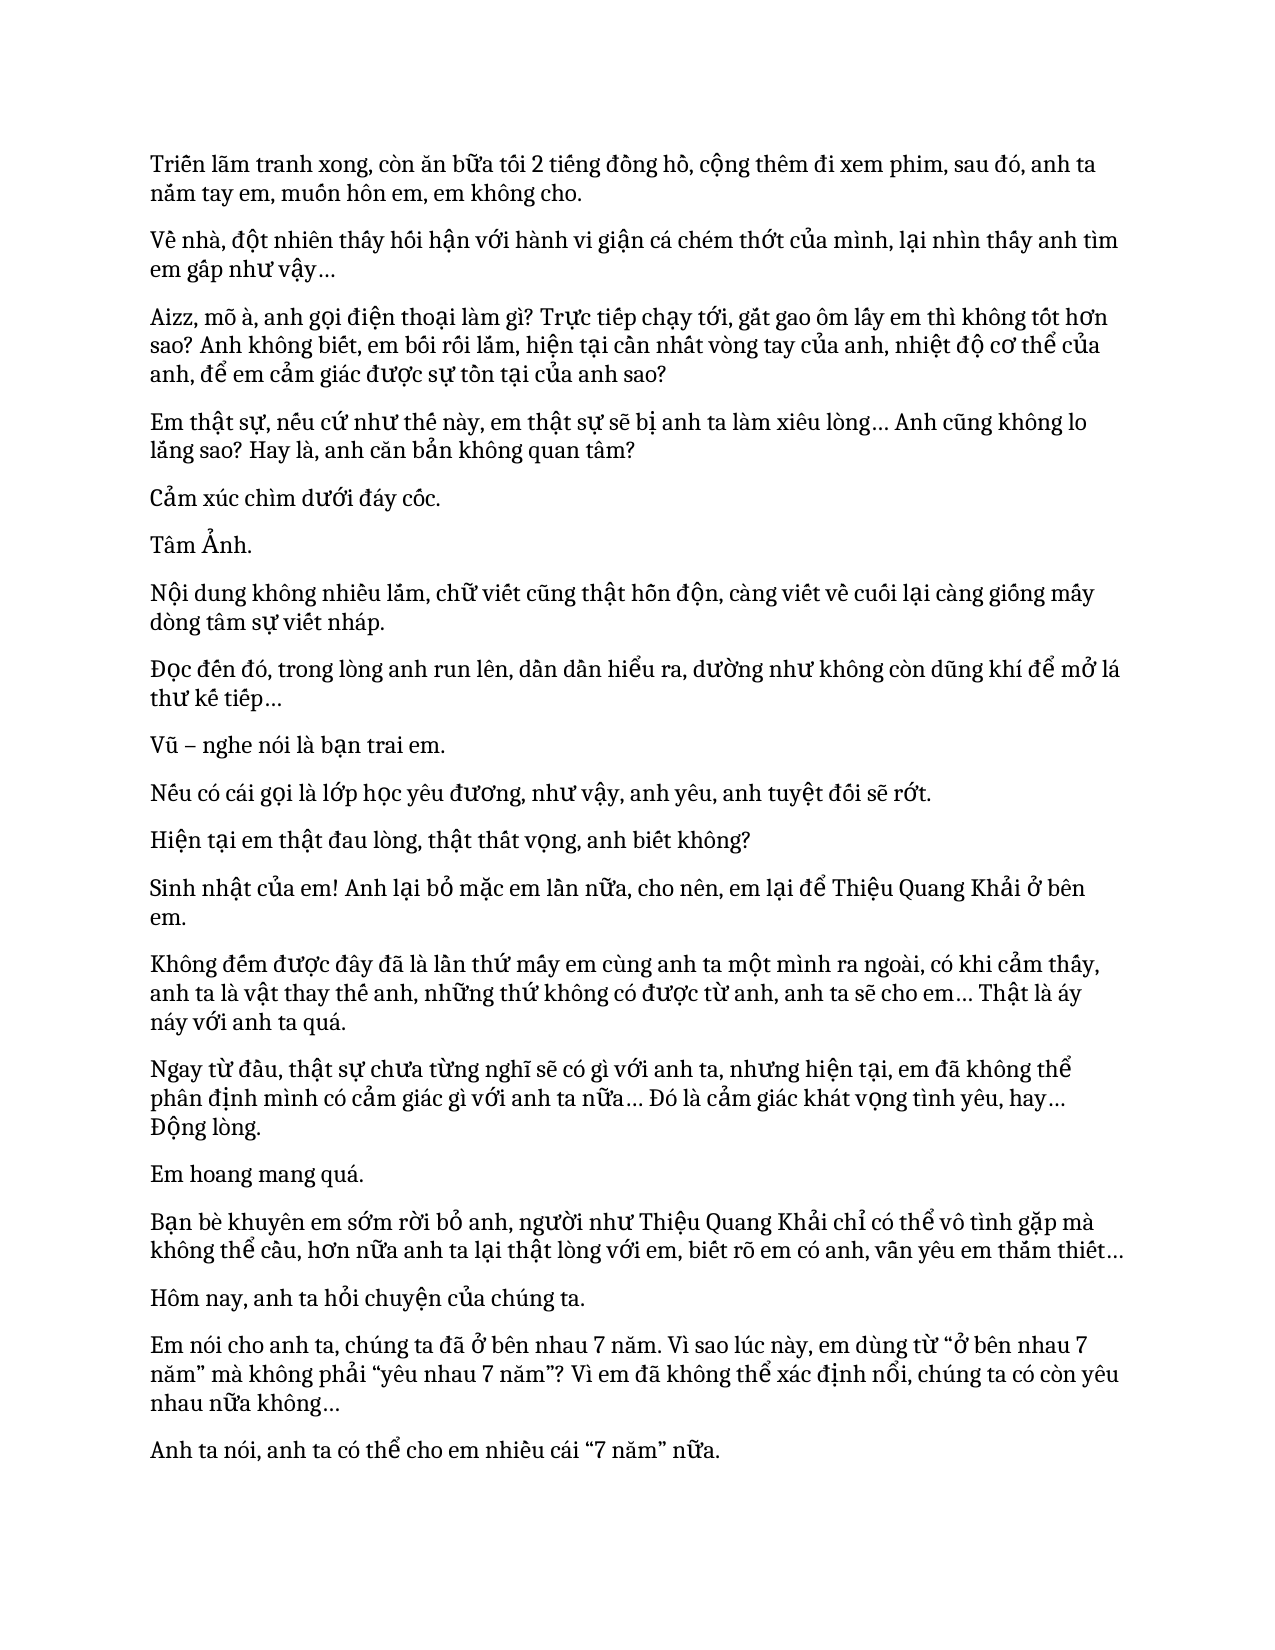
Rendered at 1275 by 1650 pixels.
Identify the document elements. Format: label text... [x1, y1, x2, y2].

text Vũ – nghe nói là bạn trai em. [150, 731, 1125, 760]
text Bạn bè khuyên em sớm rời bỏ anh, người như Thiệu Quang Khải chỉ có thể vô tình gặp mà không thể cầu, hơn nữa anh ta lại thật lòng với em, biết rõ em có anh, vẫn yêu em thắm thiết… [150, 1207, 1125, 1265]
text Anh ta nói, anh ta có thể cho em nhiều cái “7 năm” nữa. [150, 1436, 1125, 1465]
text Tâm Ảnh. [150, 531, 1125, 560]
text Triễn lãm tranh xong, còn ăn bữa tối 2 tiếng đồng hồ, cộng thêm đi xem phim, sau đó, anh ta nắm tay em, muốn hôn em, em không cho. [150, 150, 1125, 207]
text Cảm xúc chìm dưới đáy cốc. [150, 484, 1125, 512]
text Hiện tại em thật đau lòng, thật thất vọng, anh biết không? [150, 826, 1125, 855]
text Em nói cho anh ta, chúng ta đã ở bên nhau 7 năm. Vì sao lúc này, em dùng từ “ở bên nhau 7 năm” mà không phải “yêu nhau 7 năm”? Vì em đã không thể xác định nổi, chúng ta có còn yêu nhau nữa không… [150, 1331, 1125, 1417]
text Hôm nay, anh ta hỏi chuyện của chúng ta. [150, 1284, 1125, 1312]
text Không đếm được đây đã là lần thứ mấy em cùng anh ta một mình ra ngoài, có khi cảm thấy, anh ta là vật thay thế anh, những thứ không có được từ anh, anh ta sẽ cho em… Thật là áy náy với anh ta quá. [150, 950, 1125, 1036]
text Em hoang mang quá. [150, 1160, 1125, 1189]
text Aizz, mõ à, anh gọi điện thoại làm gì? Trực tiếp chạy tới, gắt gao ôm lấy em thì không tốt hơn sao? Anh không biết, em bối rối lắm, hiện tại cần nhất vòng tay của anh, nhiệt độ cơ thể của anh, để em cảm giác được sự tồn tại của anh sao? [150, 302, 1125, 389]
text Ngay từ đầu, thật sự chưa từng nghĩ sẽ có gì với anh ta, nhưng hiện tại, em đã không thể phân định mình có cảm giác gì với anh ta nữa… Đó là cảm giác khát vọng tình yêu, hay… Động lòng. [150, 1055, 1125, 1141]
text Nội dung không nhiều lắm, chữ viết cũng thật hỗn độn, càng viết về cuối lại càng giống mấy dòng tâm sự viết nháp. [150, 579, 1125, 636]
text Em thật sự, nếu cứ như thế này, em thật sự sẽ bị anh ta làm xiêu lòng… Anh cũng không lo lắng sao? Hay là, anh căn bản không quan tâm? [150, 407, 1125, 465]
text Đọc đến đó, trong lòng anh run lên, dần dần hiểu ra, dường như không còn dũng khí để mở lá thư kế tiếp… [150, 655, 1125, 712]
text Sinh nhật của em! Anh lại bỏ mặc em lần nữa, cho nên, em lại để Thiệu Quang Khải ở bên em. [150, 874, 1125, 931]
text Về nhà, đột nhiên thấy hối hận với hành vi giận cá chém thớt của mình, lại nhìn thấy anh tìm em gấp như vậy… [150, 226, 1125, 284]
text Nếu có cái gọi là lớp học yêu đương, như vậy, anh yêu, anh tuyệt đối sẽ rớt. [150, 779, 1125, 807]
